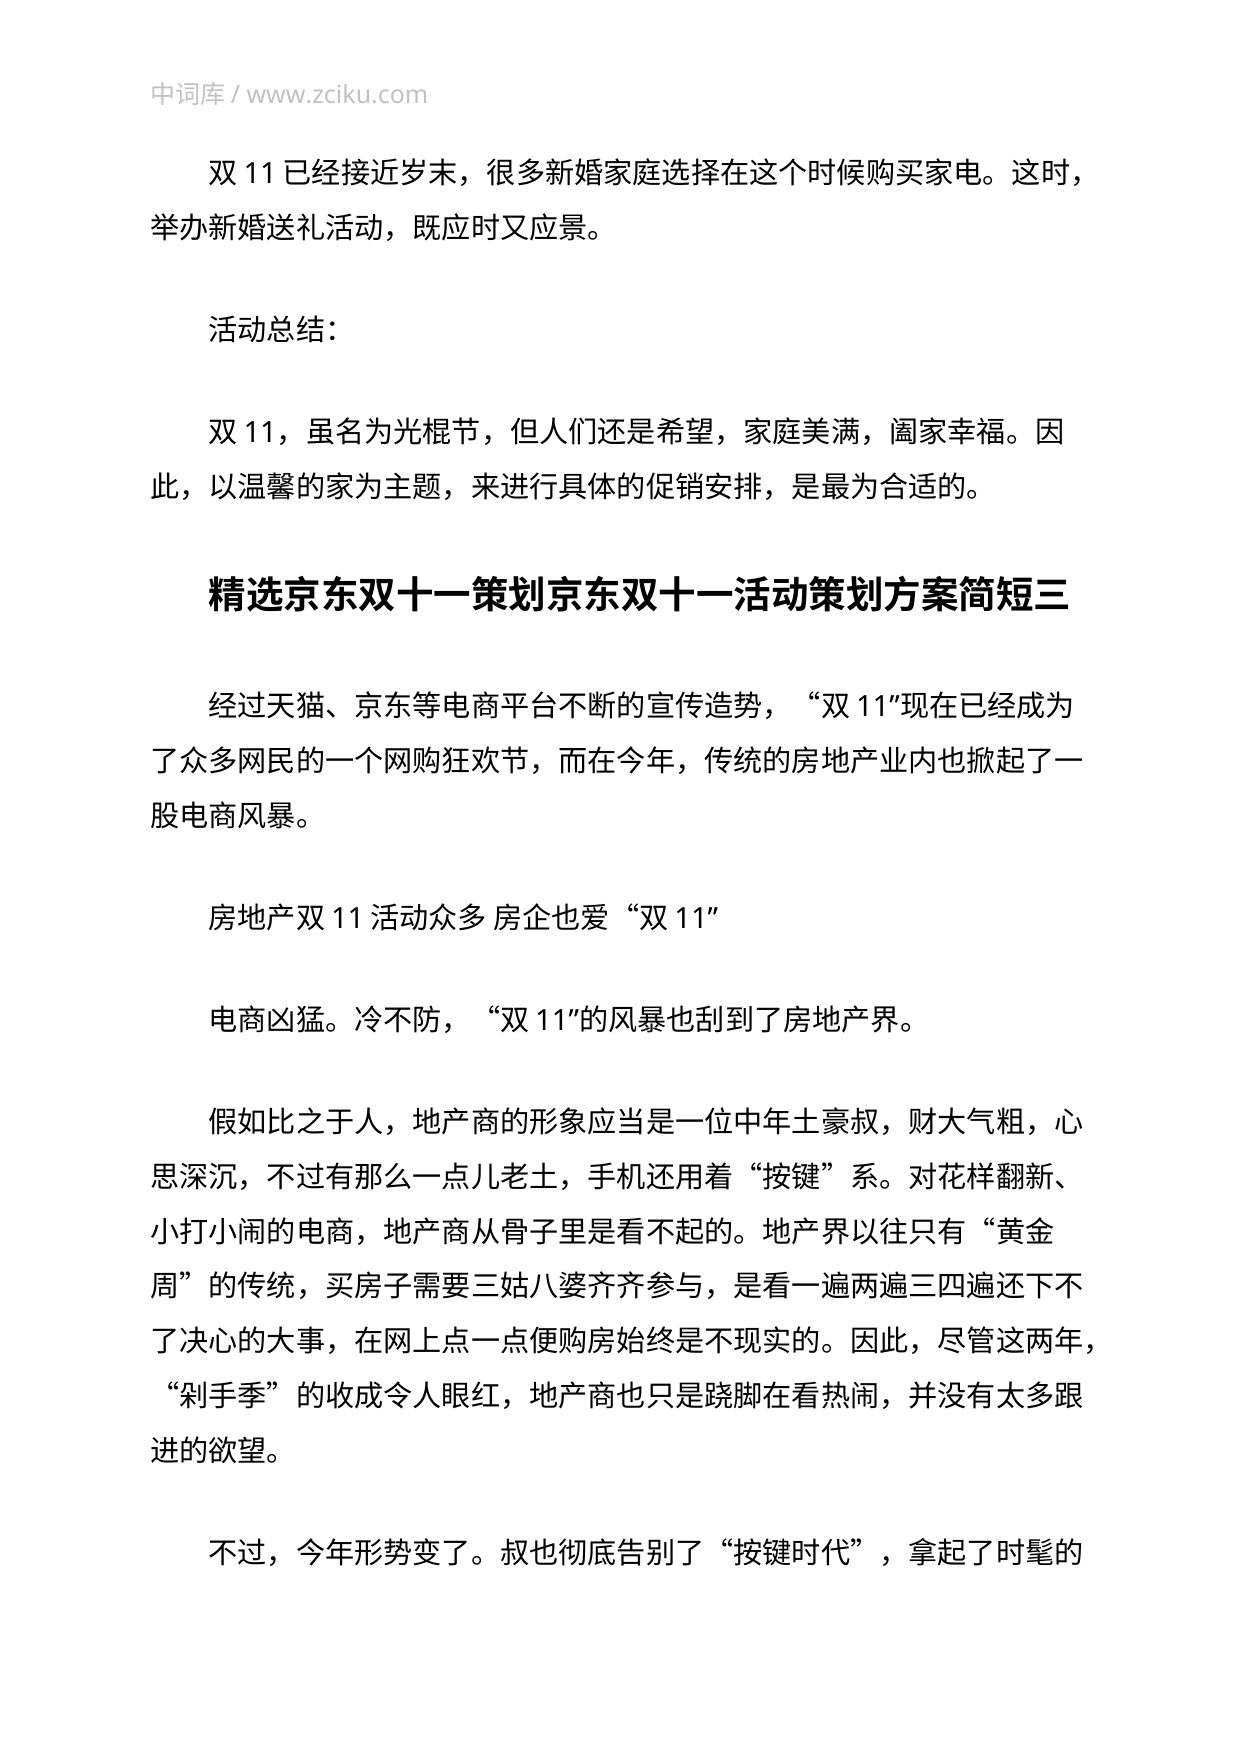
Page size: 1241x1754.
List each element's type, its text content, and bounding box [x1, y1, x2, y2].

text 房地产双11活动众多 房企也爱“双11” [150, 894, 1090, 937]
text 经过天猫、京东等电商平台不断的宣传造势，“双11”现在已经成为了众多网民的一个网购狂欢节，而在今年，传统的房地产业内也掀起了一股电商风暴。 [150, 683, 1090, 835]
text 双11，虽名为光棍节，但人们还是希望，家庭美满，阖家幸福。因此，以温馨的家为主题，来进行具体的促销安排，是最为合适的。 [150, 408, 1090, 506]
text 电商凶猛。冷不防，“双11”的风暴也刮到了房地产界。 [150, 996, 1090, 1039]
text 活动总结： [150, 307, 1090, 349]
text 精选京东双十一策划京东双十一活动策划方案简短三 [150, 565, 1090, 619]
text 假如比之于人，地产商的形象应当是一位中年土豪叔，财大气粗，心思深沉，不过有那么一点儿老土，手机还用着“按键”系。对花样翻新、小打小闹的电商，地产商从骨子里是看不起的。地产界以往只有“黄金周”的传统，买房子需要三姑八婆齐齐参与，是看一遍两遍三四遍还下不了决心的大事，在网上点一点便购房始终是不现实的。因此，尽管这两年，“剁手季”的收成令人眼红，地产商也只是跷脚在看热闹，并没有太多跟进的欲望。 [150, 1098, 1090, 1470]
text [150, 1529, 1090, 1572]
text 双11已经接近岁末，很多新婚家庭选择在这个时候购买家电。这时，举办新婚送礼活动，既应时又应景。 [150, 150, 1090, 247]
